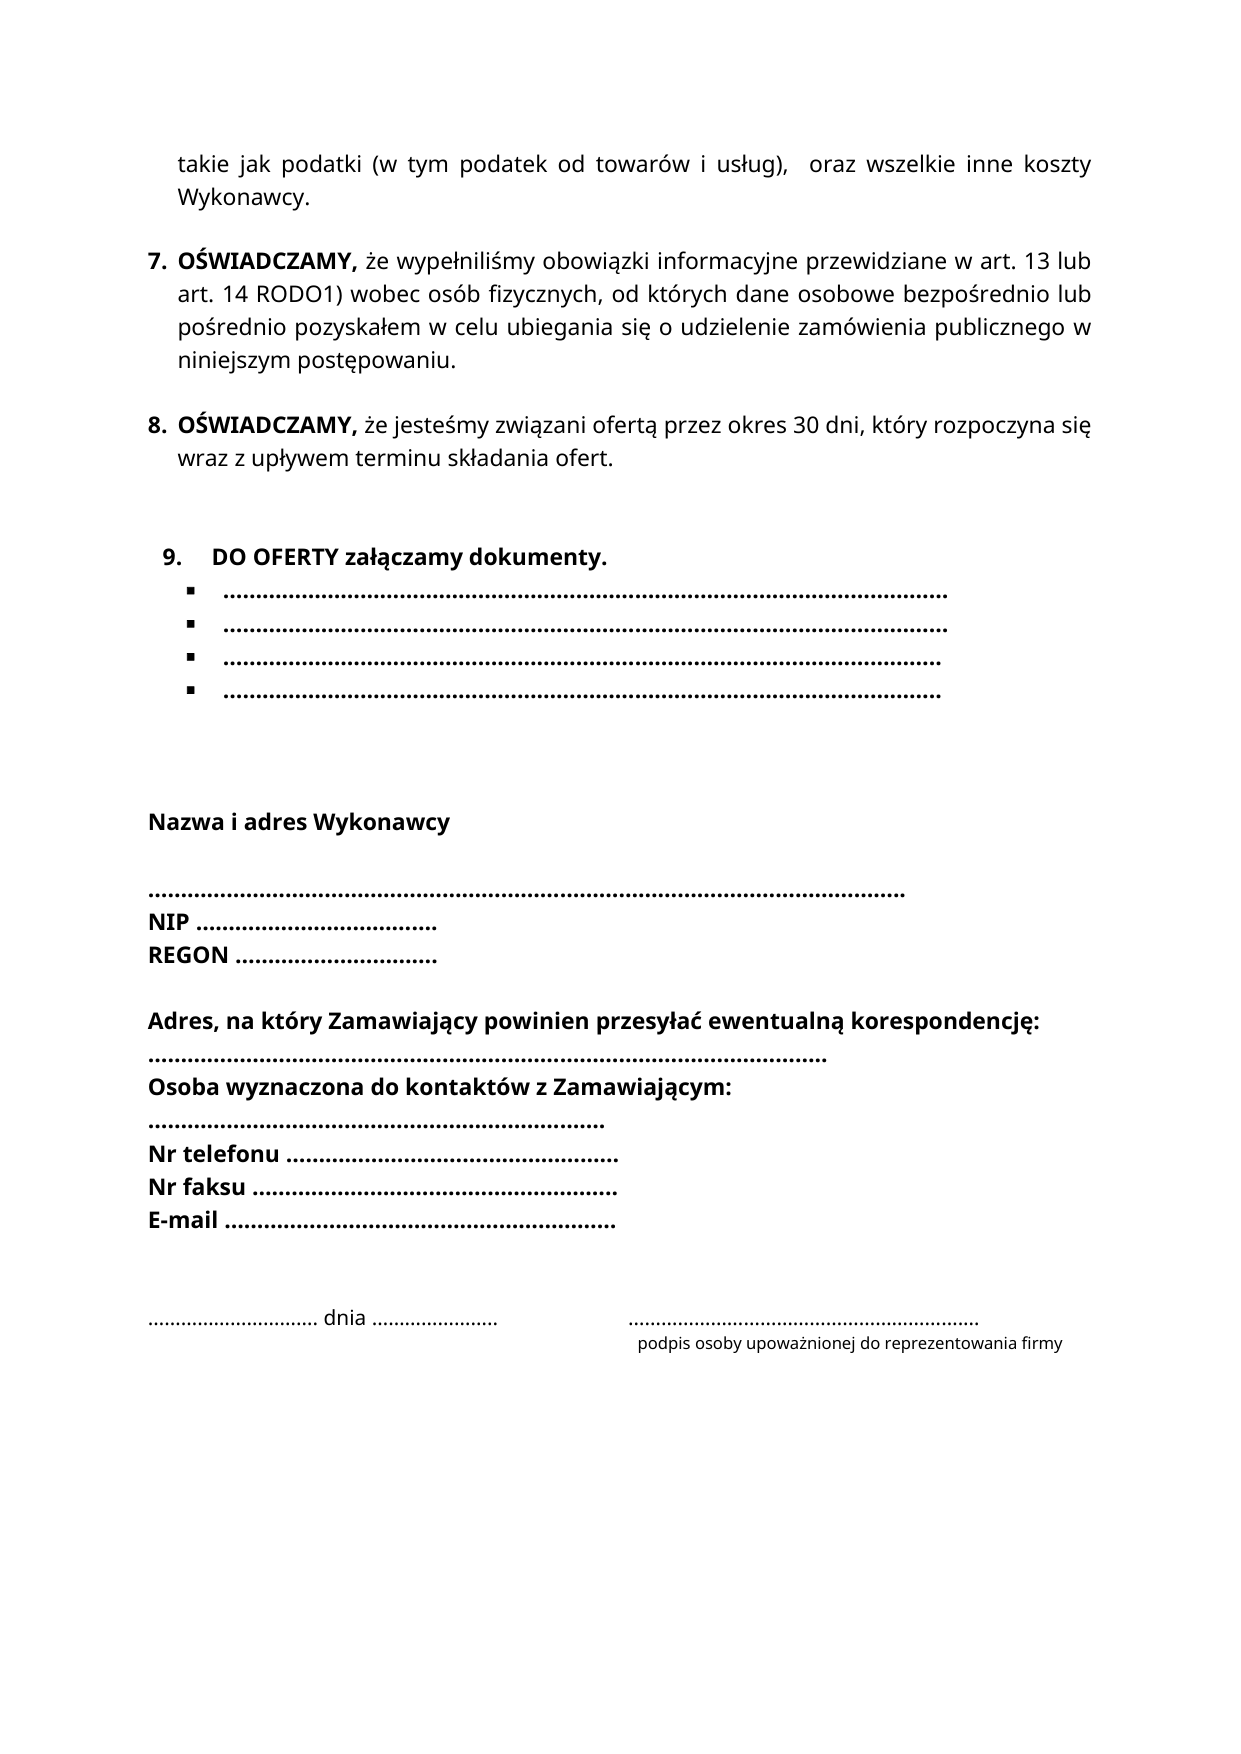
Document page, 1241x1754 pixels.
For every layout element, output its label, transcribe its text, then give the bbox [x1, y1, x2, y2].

list OŚWIADCZAMY, że jesteśmy związani ofertą przez okres 30 dni, który rozpoczyna się wraz z upływem terminu składania ofert. [148, 409, 1093, 473]
list DO OFERTY załączamy dokumenty. [162, 541, 1093, 573]
text Osoba wyznaczona do kontaktów z Zamawiającym: [148, 1071, 1093, 1103]
text E-mail …………………………………………………… [148, 1204, 1093, 1235]
list ………………………………………………………………………………………………… [185, 608, 1093, 639]
text Nr telefonu …………………………………………… [148, 1138, 1093, 1169]
list ……………………………………………………………………………………………….. [185, 674, 1093, 705]
text NIP ………………………………. [148, 906, 1093, 937]
text ………………………………………………………………………………………….. [148, 1038, 1093, 1069]
text ……………………………………………………………. [148, 1104, 1093, 1136]
list ………………………………………………………………………………………………… [185, 574, 1093, 606]
list ……………………………………………………………………………………………….. [185, 641, 1093, 672]
text Adres, na który Zamawiający powinien przesyłać ewentualną korespondencję: [148, 1005, 1093, 1036]
text …………………………. dnia ………………….. …………………………………………………….… [148, 1303, 1093, 1332]
text podpis osoby upoważnionej do reprezentowania firmy [148, 1332, 1093, 1354]
text Nazwa i adres Wykonawcy [148, 806, 1093, 838]
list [148, 148, 1093, 212]
text Nr faksu ……………………………………………….. [148, 1171, 1093, 1202]
text …………………………………………………………………………………………………….. [148, 873, 1093, 904]
list OŚWIADCZAMY, że wypełniliśmy obowiązki informacyjne przewidziane w art. 13 lub art. 14 RODO1) wobec osób fizycznych, od których dane osobowe bezpośrednio lub pośrednio pozyskałem w celu ubiegania się o udzielenie zamówienia publicznego w niniejszym postępowaniu. [148, 245, 1093, 376]
text REGON …………………………. [148, 939, 1093, 970]
